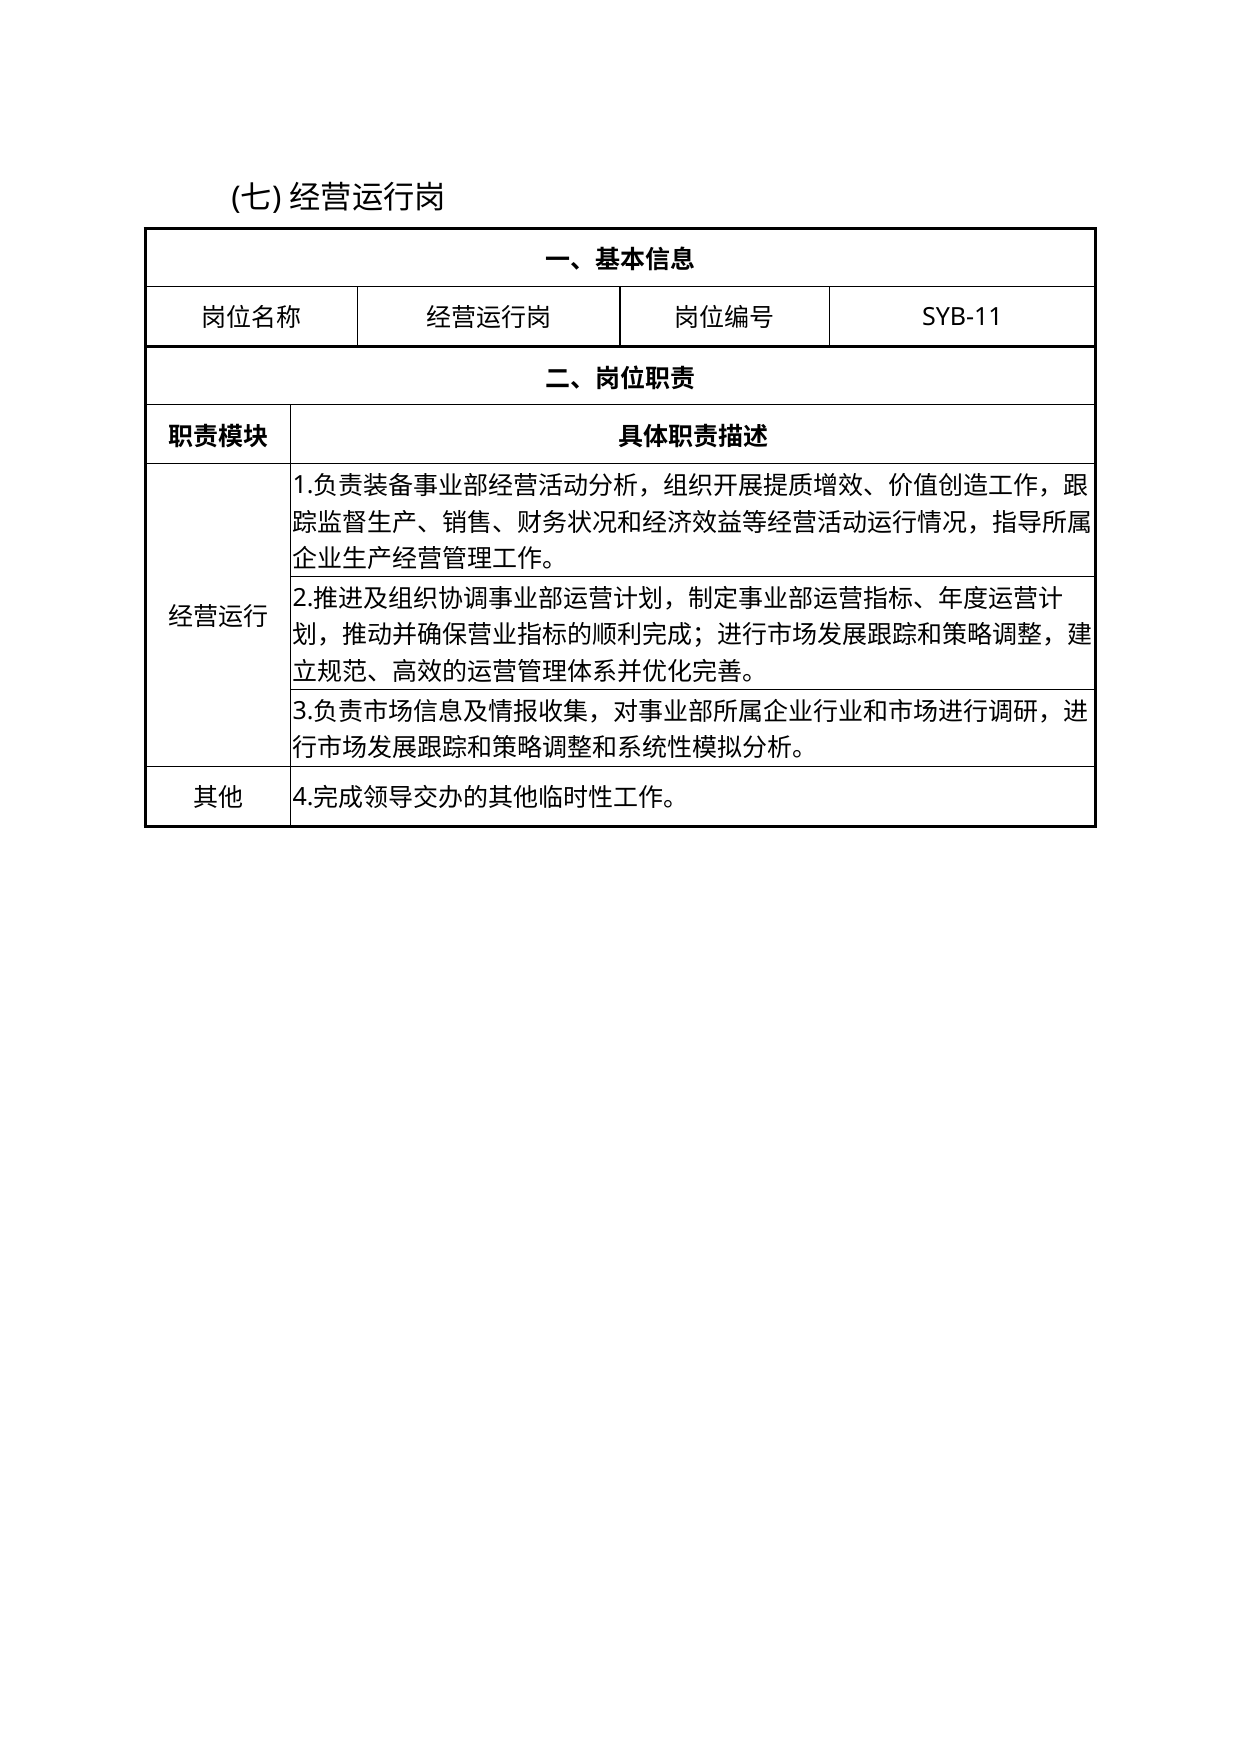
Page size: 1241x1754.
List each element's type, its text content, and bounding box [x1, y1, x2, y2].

table_cell 岗位编号 [621, 287, 829, 345]
table_cell 经营运行 [147, 464, 290, 766]
table_cell 职责模块 [147, 405, 290, 463]
table_cell SYB-11 [830, 287, 1094, 345]
table_cell 3.负责市场信息及情报收集，对事业部所属企业行业和市场进行调研，进行市场发展跟踪和策略调整和系统性模拟分析。 [291, 690, 1094, 766]
table_cell 具体职责描述 [291, 405, 1094, 463]
table_cell 2.推进及组织协调事业部运营计划，制定事业部运营指标、年度运营计划，推动并确保营业指标的顺利完成；进行市场发展跟踪和策略调整，建立规范、高效的运营管理体系并优化完善。 [291, 577, 1094, 689]
table_header 一、基本信息 [147, 230, 1094, 286]
table_cell 4.完成领导交办的其他临时性工作。 [291, 767, 1094, 825]
table_cell 其他 [147, 767, 290, 825]
list 经营运行岗 [231, 162, 1053, 227]
table_cell 二、岗位职责 [147, 348, 1094, 404]
table_cell 1.负责装备事业部经营活动分析，组织开展提质增效、价值创造工作，跟踪监督生产、销售、财务状况和经济效益等经营活动运行情况，指导所属企业生产经营管理工作。 [291, 464, 1094, 576]
table_cell 经营运行岗 [358, 287, 619, 345]
table_cell 岗位名称 [147, 287, 357, 345]
